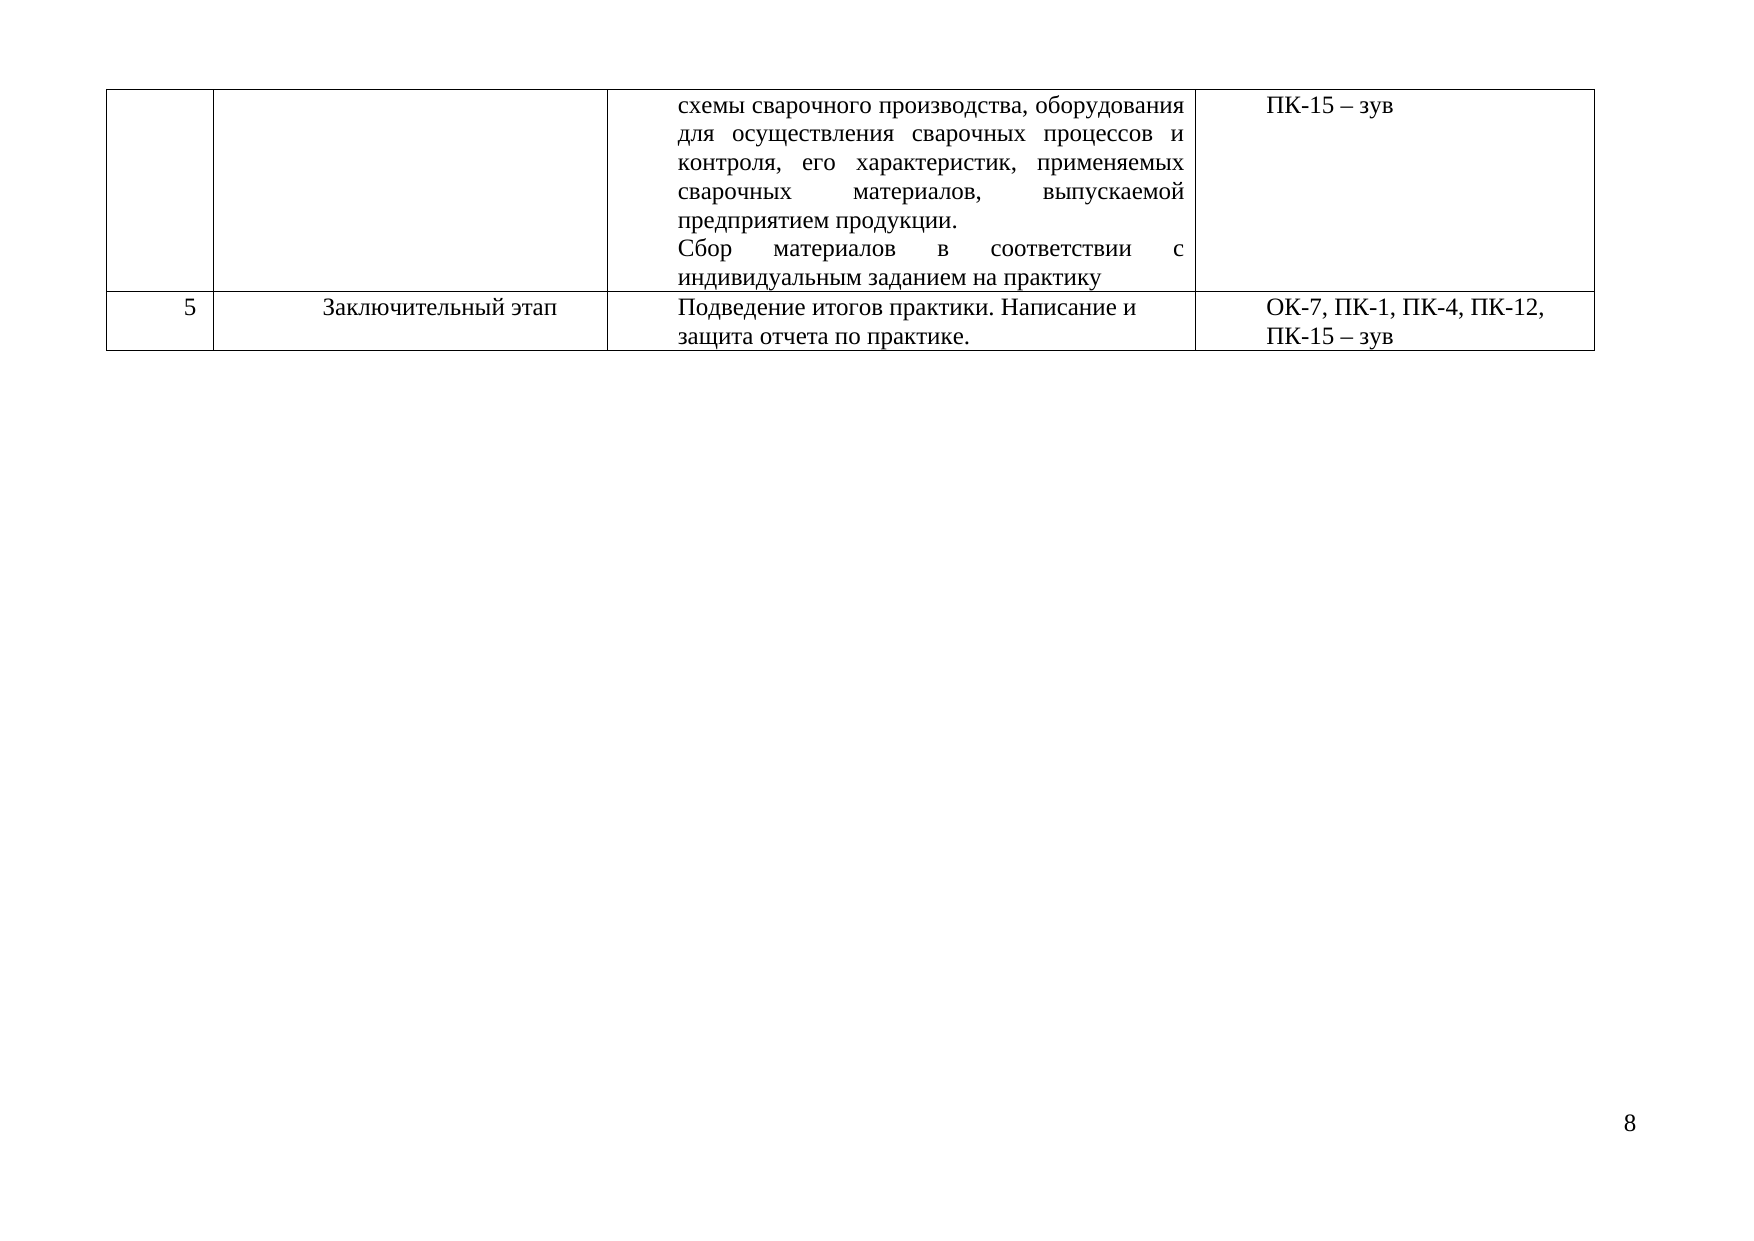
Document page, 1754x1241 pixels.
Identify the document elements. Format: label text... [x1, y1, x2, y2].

table_cell Подведение итогов практики. Написание и защита отчета по практике. [608, 292, 1195, 349]
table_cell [214, 90, 607, 291]
table_cell Заключительный этап [214, 292, 607, 349]
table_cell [1196, 90, 1594, 291]
table_cell 5 [107, 292, 213, 349]
table_cell 4 [107, 90, 213, 291]
table_cell ОК-7, ПК-1, ПК-4, ПК-12, ПК-15 – зув [1196, 292, 1594, 349]
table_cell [608, 90, 1195, 291]
